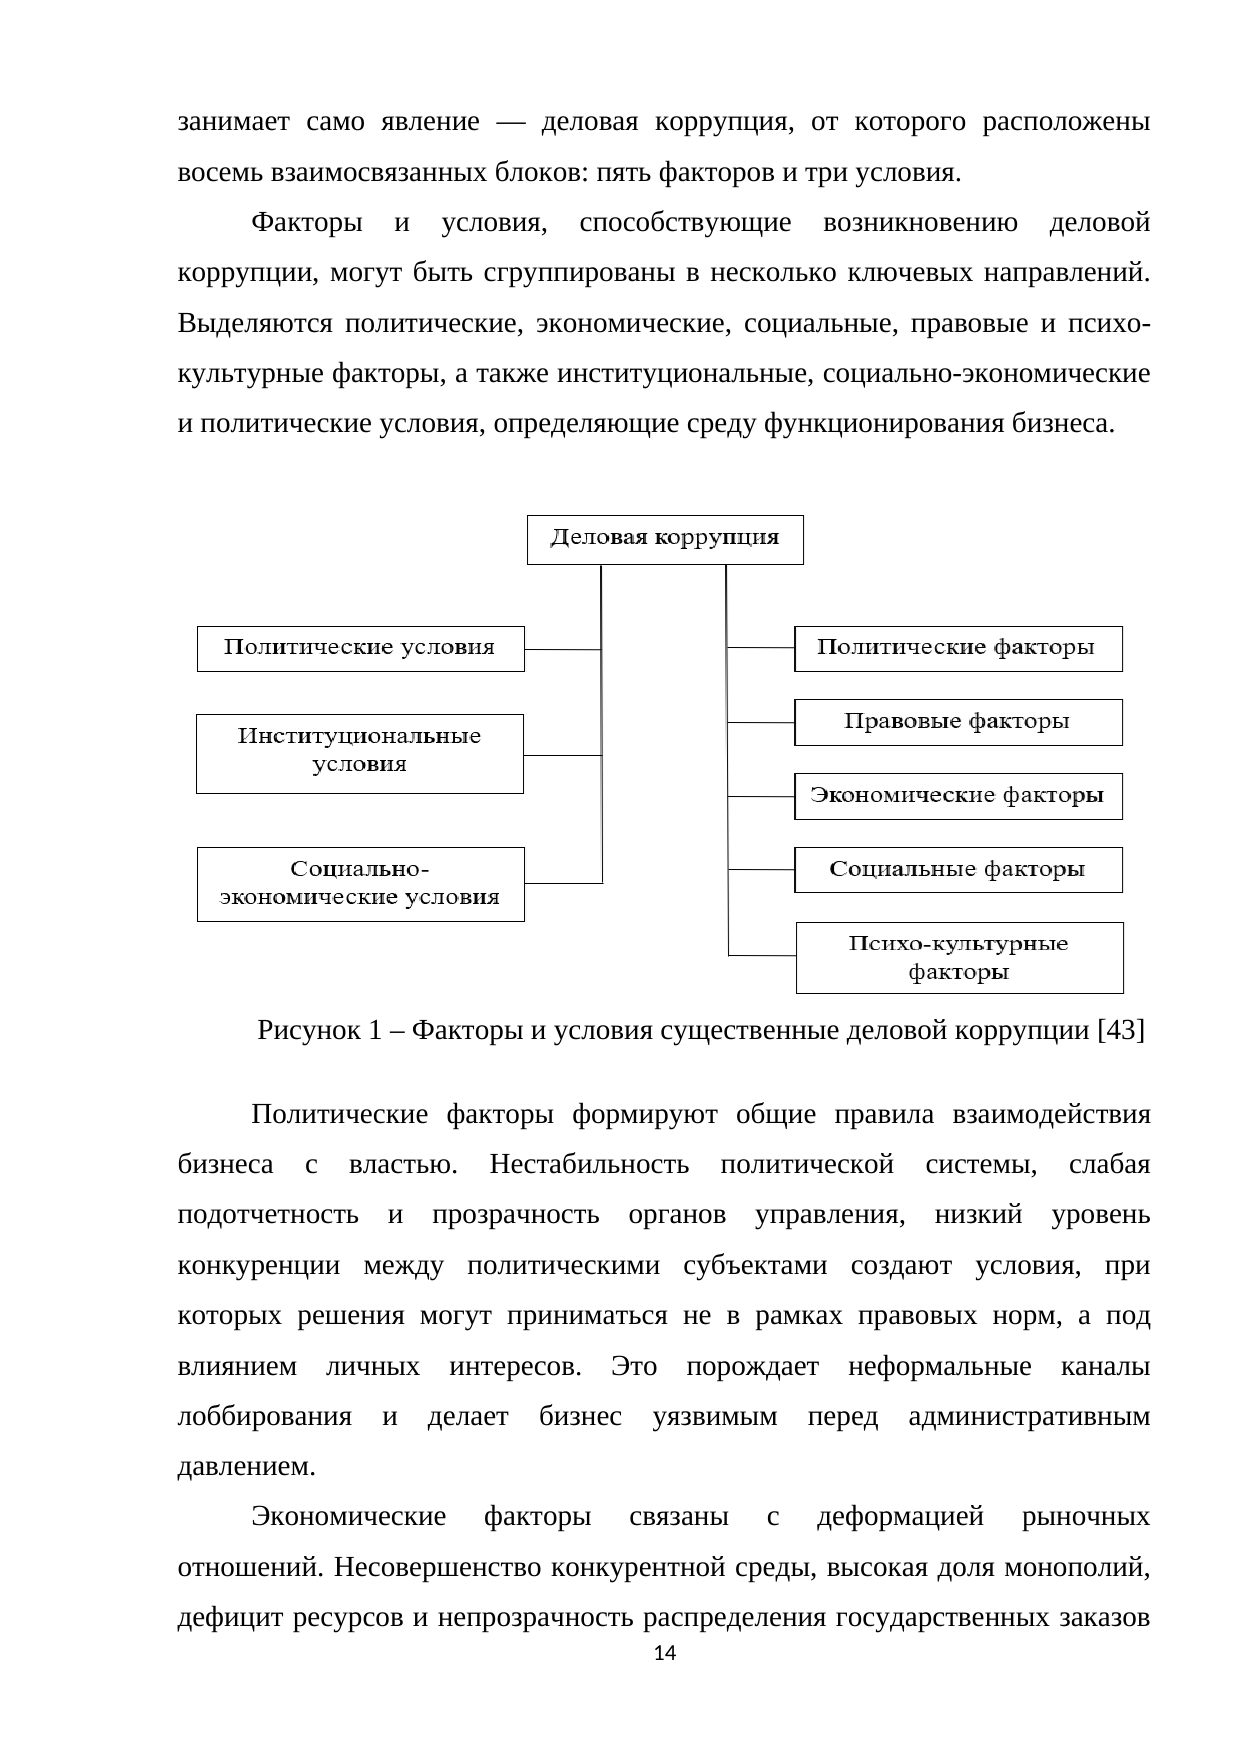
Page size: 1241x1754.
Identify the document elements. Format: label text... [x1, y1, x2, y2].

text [177, 103, 1152, 187]
picture [177, 506, 1152, 1013]
text Политические факторы формируют общие правила взаимодействия бизнеса с властью. Нестабильность политической системы, слабая подотчетность и прозрачность органов управления, низкий уровень конкуренции между политическими субъектами создают условия, при которых решения могут приниматься не в рамках правовых норм, а под влиянием личных интересов. Это порождает неформальные каналы лоббирования и делает бизнес уязвимым перед административным давлением. [177, 1096, 1152, 1482]
text Рисунок 1 – Факторы и условия существенные деловой коррупции [43] [177, 1013, 1152, 1046]
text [177, 1498, 1152, 1633]
text Факторы и условия, способствующие возникновению деловой коррупции, могут быть сгруппированы в несколько ключевых направлений. Выделяются политические, экономические, социальные, правовые и психо-культурные факторы, а также институциональные, социально-экономические и политические условия, определяющие среду функционирования бизнеса. [177, 204, 1152, 439]
